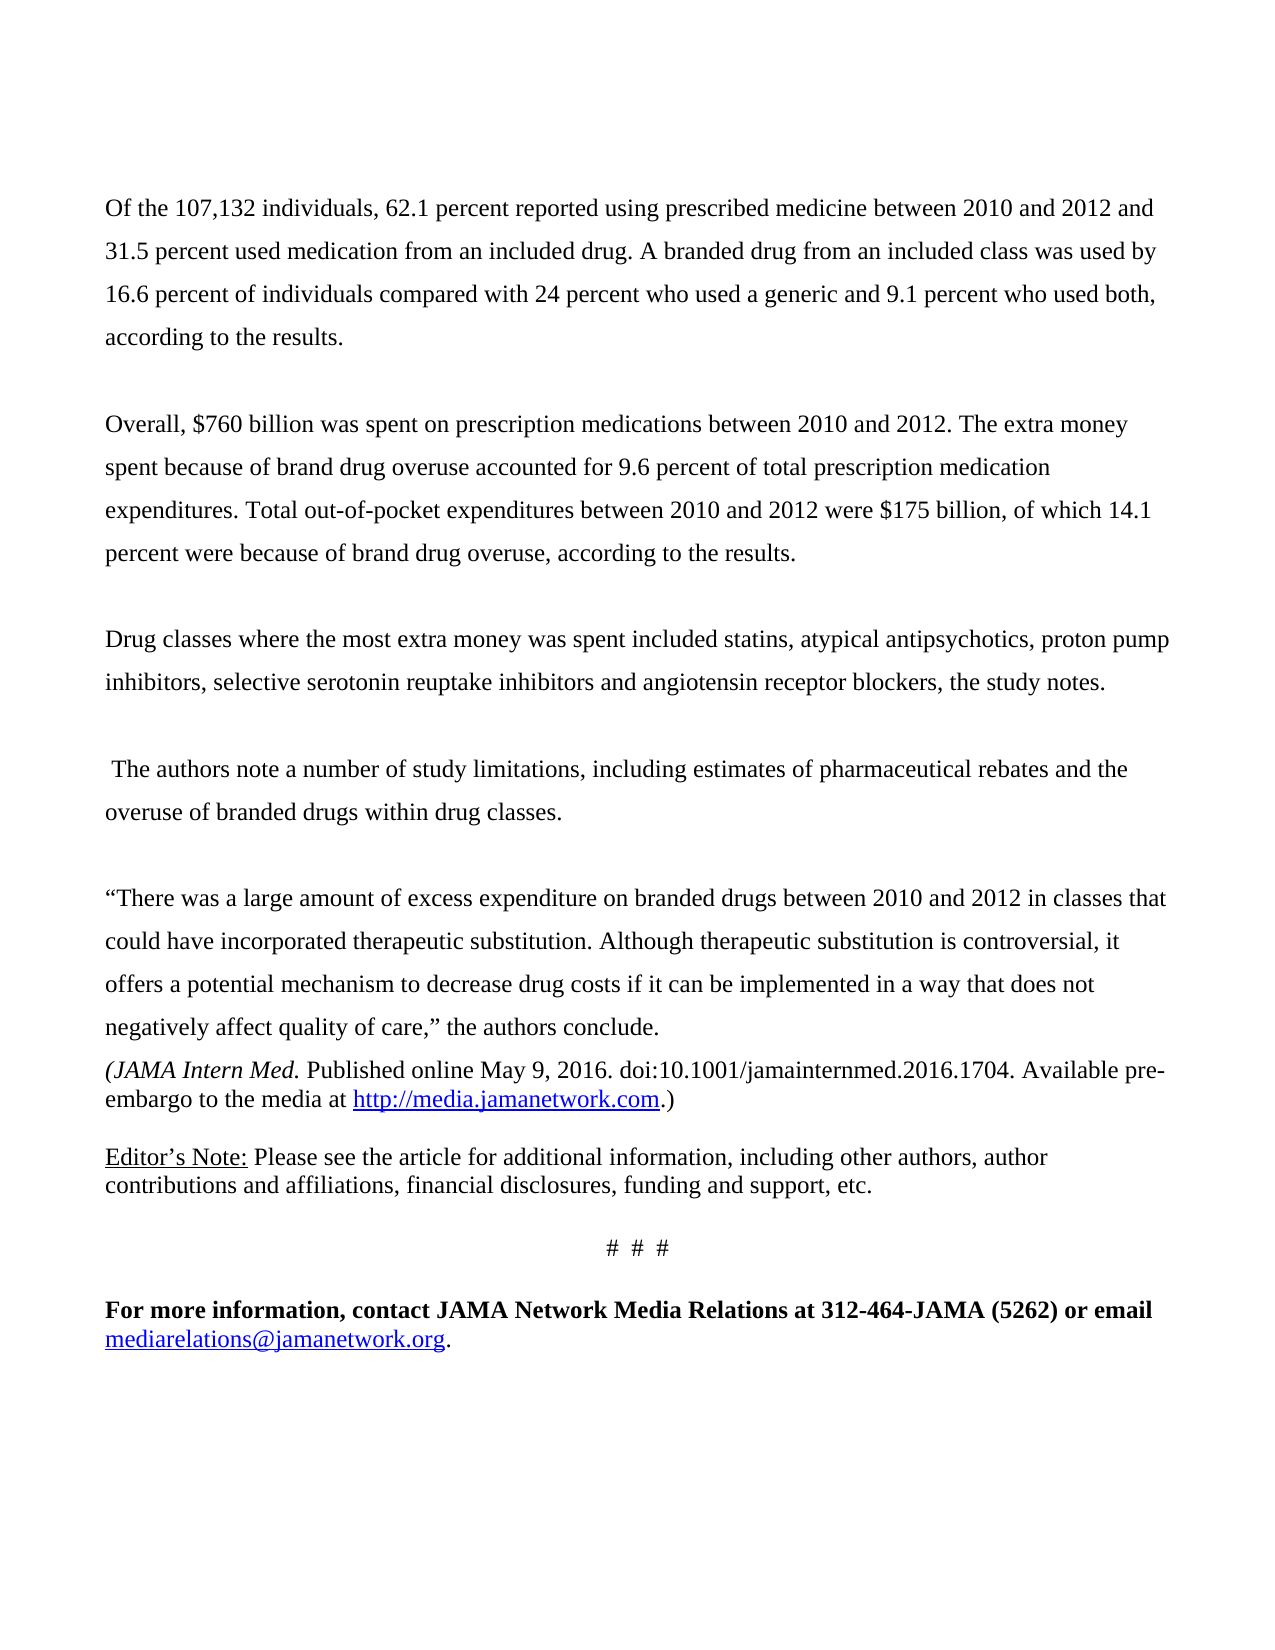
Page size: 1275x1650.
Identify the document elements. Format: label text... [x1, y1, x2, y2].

text Overall, $760 billion was spent on prescription medications between 2010 and 2012. The extra money spent because of brand drug overuse accounted for 9.6 percent of total prescription medication expenditures. Total out-of-pocket expenditures between 2010 and 2012 were $175 billion, of which 14.1 percent were because of brand drug overuse, according to the results. [105, 409, 1170, 567]
text # # # [105, 1233, 1170, 1262]
text Editor’s Note: Please see the article for additional information, including other authors, author contributions and affiliations, financial disclosures, funding and support, etc. [105, 1142, 1170, 1199]
text For more information, contact JAMA Network Media Relations at 312-464-JAMA (5262) or email mediarelations@jamanetwork.org. [105, 1295, 1170, 1353]
text “There was a large amount of excess expenditure on branded drugs between 2010 and 2012 in classes that could have incorporated therapeutic substitution. Although therapeutic substitution is controversial, it offers a potential mechanism to decrease drug costs if it can be implemented in a way that does not negatively affect quality of care,” the authors conclude. [105, 883, 1170, 1041]
text The authors note a number of study limitations, including estimates of pharmaceutical rebates and the overuse of branded drugs within drug classes. [105, 754, 1170, 826]
text (JAMA Intern Med. Published online May 9, 2016. doi:10.1001/jamainternmed.2016.1704. Available pre-embargo to the media at http://media.jamanetwork.com.) [105, 1056, 1170, 1113]
text Of the 107,132 individuals, 62.1 percent reported using prescribed medicine between 2010 and 2012 and 31.5 percent used medication from an included drug. A branded drug from an included class was used by 16.6 percent of individuals compared with 24 percent who used a generic and 9.1 percent who used both, according to the results. [105, 193, 1170, 351]
text Drug classes where the most extra money was spent included statins, atypical antipsychotics, proton pump inhibitors, selective serotonin reuptake inhibitors and angiotensin receptor blockers, the study notes. [105, 624, 1170, 696]
